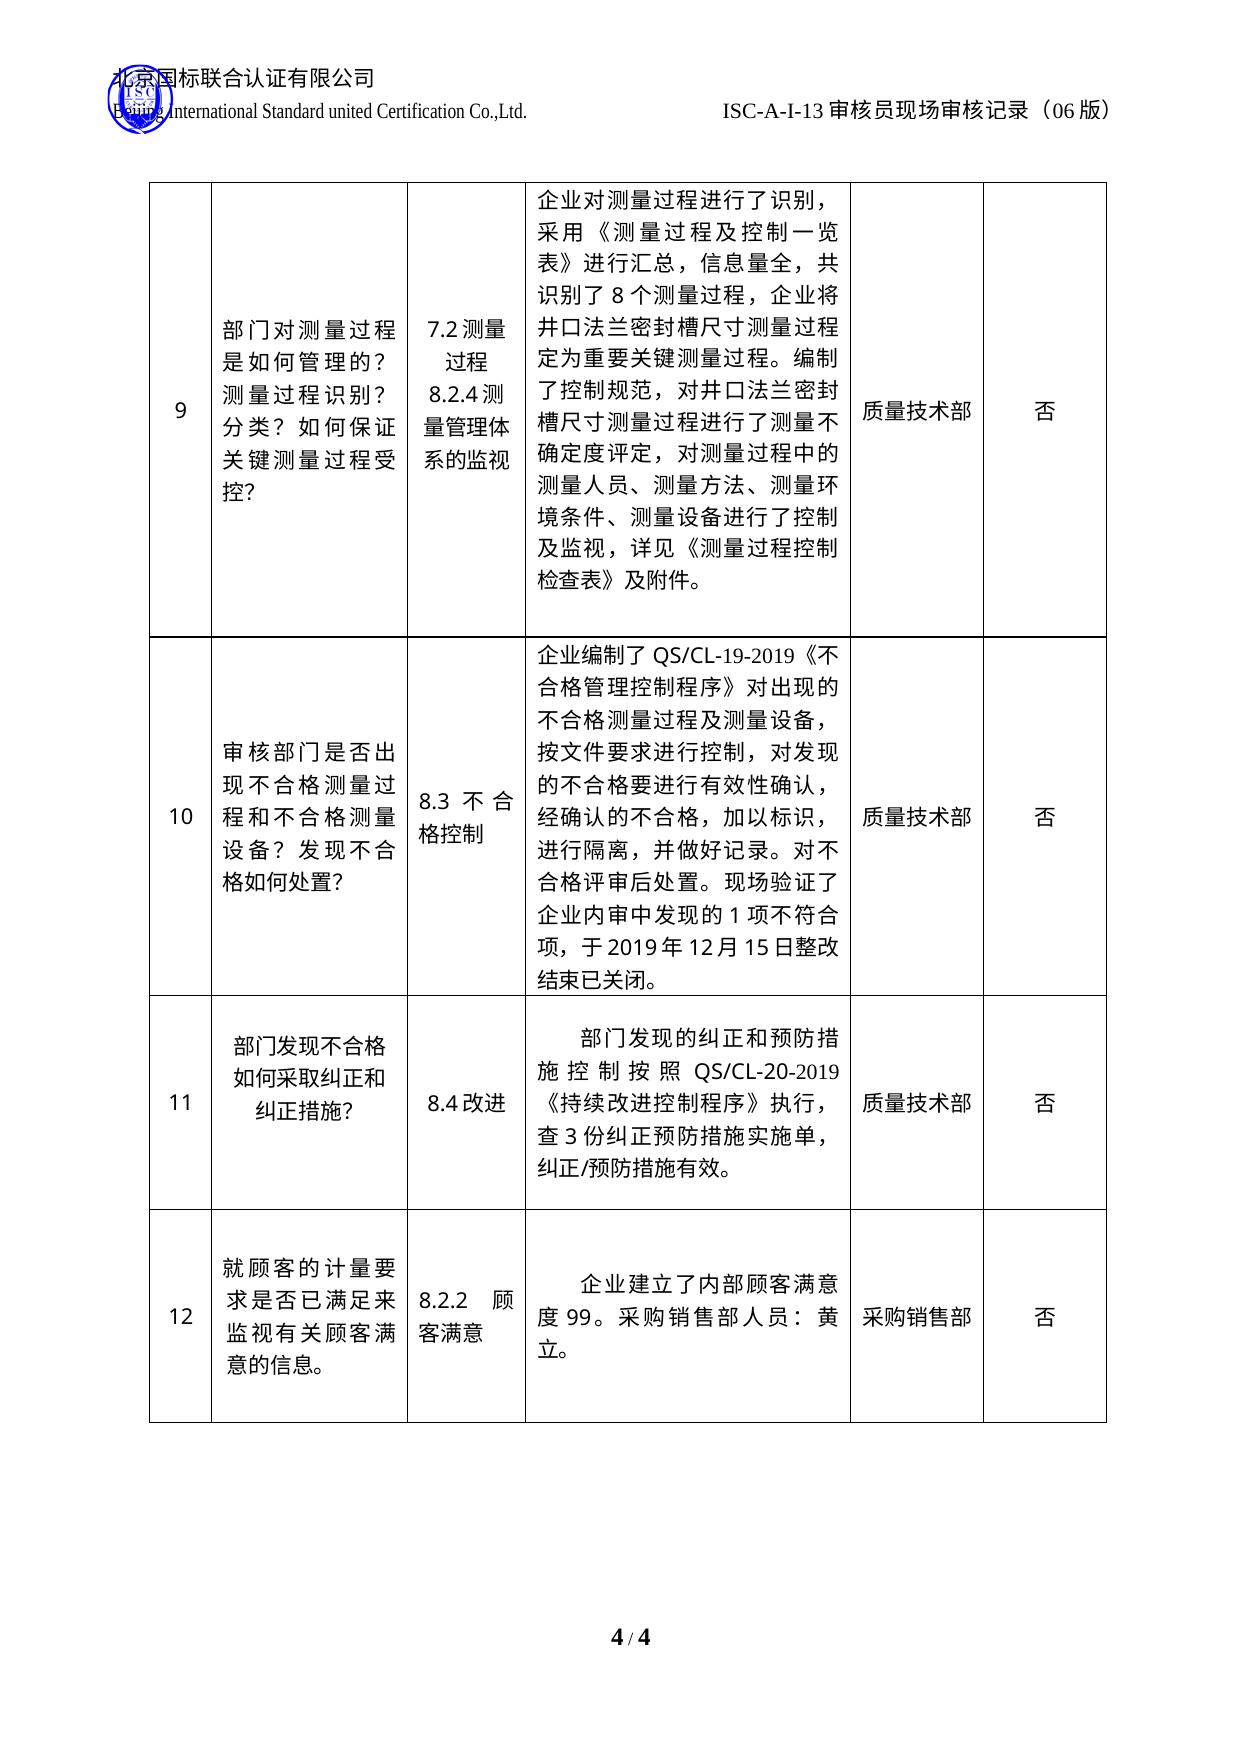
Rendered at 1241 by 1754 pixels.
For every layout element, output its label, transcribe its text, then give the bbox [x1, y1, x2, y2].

table_cell 就顾客的计量要求是否已满足来监视有关顾客满意的信息。 [212, 1210, 407, 1422]
table_cell 部门发现的纠正和预防措施控制按照QS/CL-20-2019《持续改进控制程序》执行，查3份纠正预防措施实施单，纠正/预防措施有效。 [526, 996, 850, 1208]
table_cell 否 [984, 183, 1106, 636]
table_cell 质量技术部 [851, 996, 983, 1208]
table_cell 11 [150, 996, 211, 1208]
table_cell 质量技术部 [851, 638, 983, 995]
table_cell 7.2测量过程 8.2.4测量管理体系的监视 [408, 183, 525, 636]
table_cell 审核部门是否出现不合格测量过程和不合格测量设备？发现不合格如何处置？ [212, 638, 407, 995]
table_cell 12 [150, 1210, 211, 1422]
table_cell 8.2.2顾客满意 [408, 1210, 525, 1422]
table_cell 8.3不合格控制 [408, 638, 525, 995]
table_cell 部门发现不合格如何采取纠正和纠正措施？ [212, 996, 407, 1208]
table_cell 企业编制了QS/CL-19-2019《不合格管理控制程序》对出现的不合格测量过程及测量设备，按文件要求进行控制，对发现的不合格要进行有效性确认，经确认的不合格，加以标识，进行隔离，并做好记录。对不合格评审后处置。现场验证了企业内审中发现的1项不符合项，于2019年12月15日整改结束已关闭。 [526, 638, 850, 995]
table_cell 否 [984, 1210, 1106, 1422]
table_cell 企业对测量过程进行了识别，采用《测量过程及控制一览表》进行汇总，信息量全，共识别了8个测量过程，企业将井口法兰密封槽尺寸测量过程定为重要关键测量过程。编制了控制规范，对井口法兰密封槽尺寸测量过程进行了测量不确定度评定，对测量过程中的测量人员、测量方法、测量环境条件、测量设备进行了控制及监视，详见《测量过程控制检查表》及附件。 [526, 183, 850, 636]
table_cell 否 [984, 996, 1106, 1208]
picture [107, 64, 176, 133]
table_cell 10 [150, 638, 211, 995]
table_cell 质量技术部 [851, 183, 983, 636]
table_cell 8.4改进 [408, 996, 525, 1208]
table_cell 9 [150, 183, 211, 636]
table_cell 否 [984, 638, 1106, 995]
table_cell 部门对测量过程是如何管理的？测量过程识别？分类？如何保证关键测量过程受控？ [212, 183, 407, 636]
table_cell 采购销售部 [851, 1210, 983, 1422]
table_cell 企业建立了内部顾客满意度99。采购销售部人员：黄立。 [526, 1210, 850, 1422]
